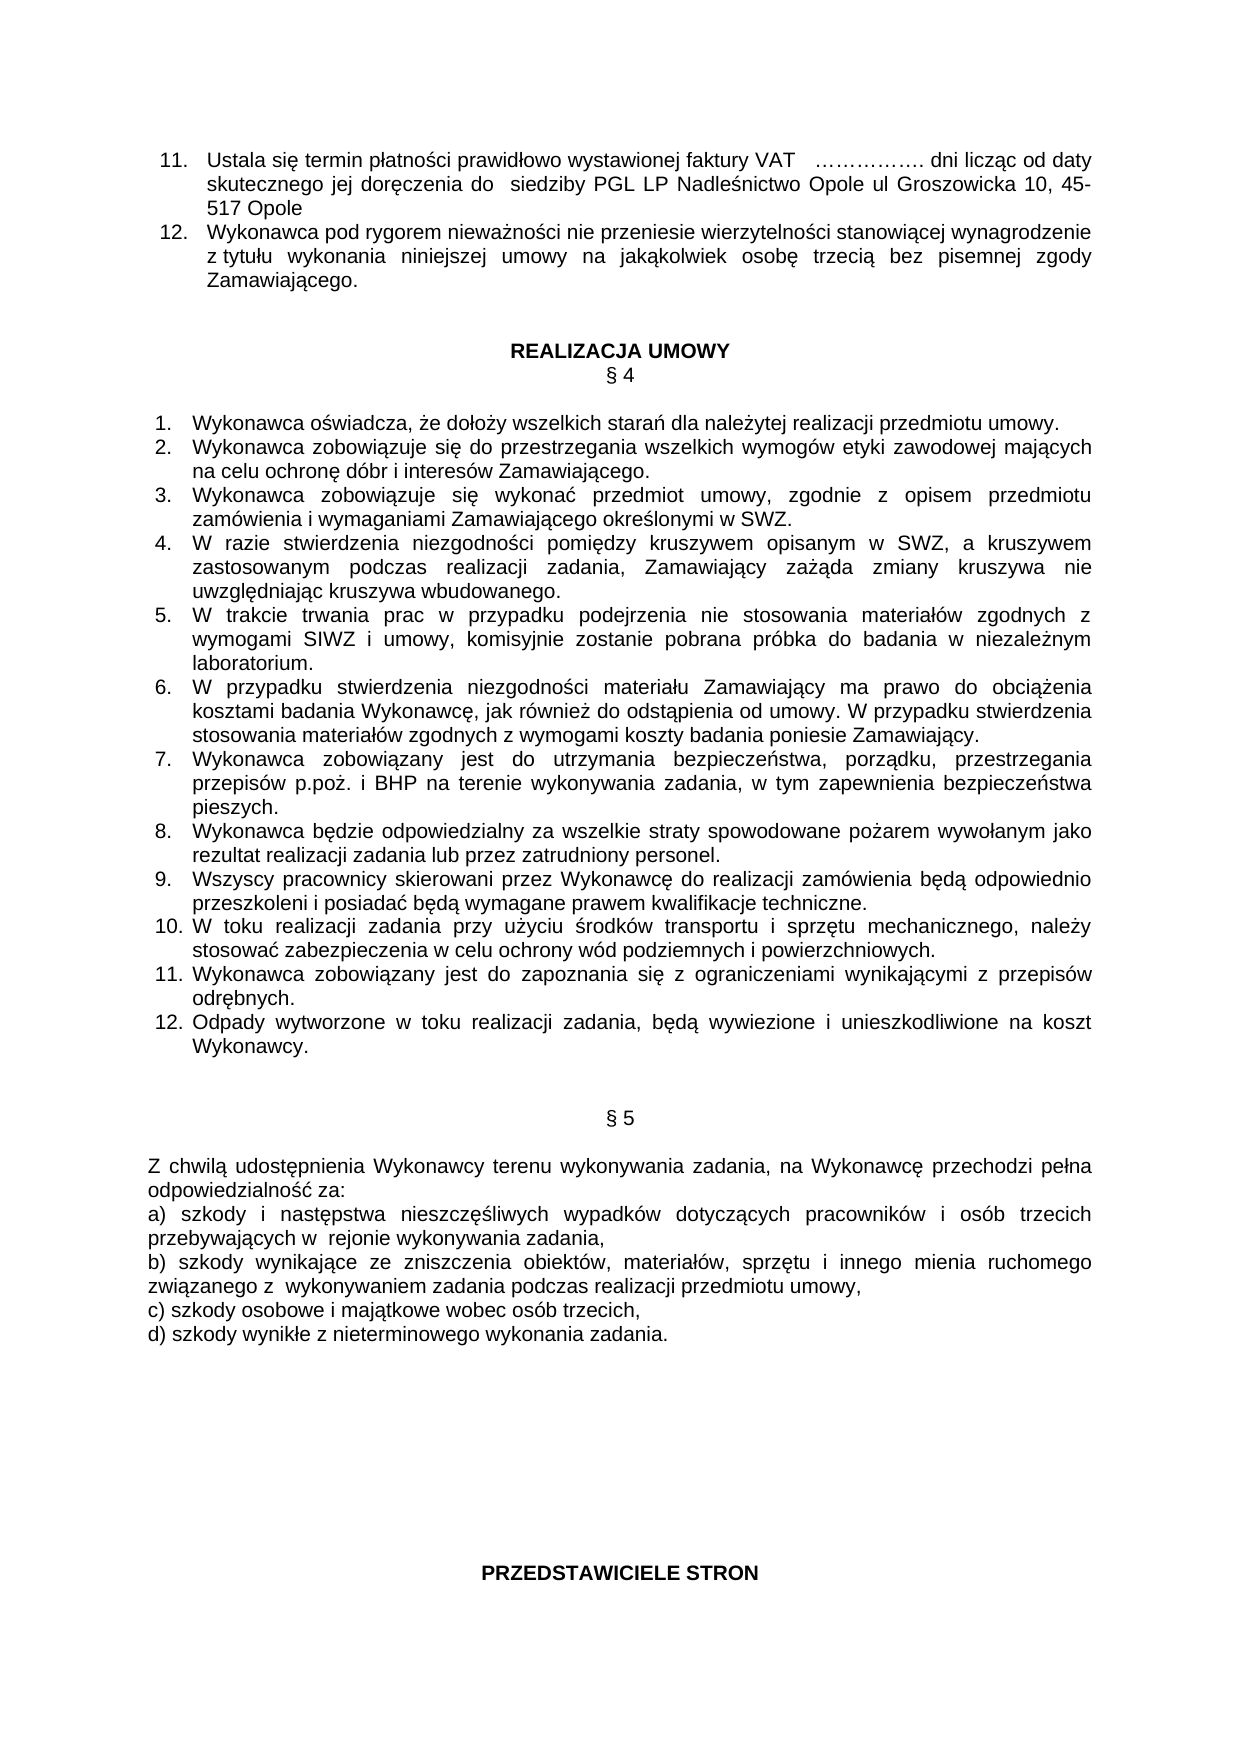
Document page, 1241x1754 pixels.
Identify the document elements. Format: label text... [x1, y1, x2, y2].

list W trakcie trwania prac w przypadku podejrzenia nie stosowania materiałów zgodnych z wymogami SIWZ i umowy, komisyjnie zostanie pobrana próbka do badania w niezależnym laboratorium. [154, 603, 1093, 675]
list W razie stwierdzenia niezgodności pomiędzy kruszywem opisanym w SWZ, a kruszywem zastosowanym podczas realizacji zadania, Zamawiający zażąda zmiany kruszywa nie uwzględniając kruszywa wbudowanego. [154, 531, 1093, 603]
text § 5 [148, 1106, 1093, 1130]
text REALIZACJA UMOWY [148, 339, 1093, 363]
list Wykonawca pod rygorem nieważności nie przeniesie wierzytelności stanowiącej wynagrodzenie z tytułu wykonania niniejszej umowy na jakąkolwiek osobę trzecią bez pisemnej zgody Zamawiającego. [159, 219, 1093, 291]
list Wykonawca zobowiązuje się wykonać przedmiot umowy, zgodnie z opisem przedmiotu zamówienia i wymaganiami Zamawiającego określonymi w SWZ. [154, 483, 1093, 531]
list Wykonawca zobowiązuje się do przestrzegania wszelkich wymogów etyki zawodowej mających na celu ochronę dóbr i interesów Zamawiającego. [154, 435, 1093, 483]
text d) szkody wynikłe z nieterminowego wykonania zadania. [148, 1322, 1093, 1346]
list Wykonawca zobowiązany jest do zapoznania się z ograniczeniami wynikającymi z przepisów odrębnych. [154, 962, 1093, 1010]
list Wykonawca będzie odpowiedzialny za wszelkie straty spowodowane pożarem wywołanym jako rezultat realizacji zadania lub przez zatrudniony personel. [154, 818, 1093, 866]
text PRZEDSTAWICIELE STRON [148, 1561, 1093, 1585]
list Odpady wytworzone w toku realizacji zadania, będą wywiezione i unieszkodliwione na koszt Wykonawcy. [154, 1010, 1093, 1058]
text § 4 [148, 363, 1093, 387]
list Wykonawca zobowiązany jest do utrzymania bezpieczeństwa, porządku, przestrzegania przepisów p.poż. i BHP na terenie wykonywania zadania, w tym zapewnienia bezpieczeństwa pieszych. [154, 747, 1093, 818]
list Wykonawca oświadcza, że dołoży wszelkich starań dla należytej realizacji przedmiotu umowy. [154, 411, 1093, 435]
list Wszyscy pracownicy skierowani przez Wykonawcę do realizacji zamówienia będą odpowiednio przeszkoleni i posiadać będą wymagane prawem kwalifikacje techniczne. [154, 866, 1093, 914]
text a) szkody i następstwa nieszczęśliwych wypadków dotyczących pracowników i osób trzecich przebywających w rejonie wykonywania zadania, [148, 1202, 1093, 1250]
text c) szkody osobowe i majątkowe wobec osób trzecich, [148, 1298, 1093, 1322]
text b) szkody wynikające ze zniszczenia obiektów, materiałów, sprzętu i innego mienia ruchomego związanego z wykonywaniem zadania podczas realizacji przedmiotu umowy, [148, 1250, 1093, 1298]
list W toku realizacji zadania przy użyciu środków transportu i sprzętu mechanicznego, należy stosować zabezpieczenia w celu ochrony wód podziemnych i powierzchniowych. [154, 914, 1093, 962]
list Ustala się termin płatności prawidłowo wystawionej faktury VAT ……………. dni licząc od daty skutecznego jej doręczenia do siedziby PGL LP Nadleśnictwo Opole ul Groszowicka 10, 45-517 Opole [159, 148, 1093, 219]
text Z chwilą udostępnienia Wykonawcy terenu wykonywania zadania, na Wykonawcę przechodzi pełna odpowiedzialność za: [148, 1154, 1093, 1202]
list W przypadku stwierdzenia niezgodności materiału Zamawiający ma prawo do obciążenia kosztami badania Wykonawcę, jak również do odstąpienia od umowy. W przypadku stwierdzenia stosowania materiałów zgodnych z wymogami koszty badania poniesie Zamawiający. [154, 675, 1093, 747]
